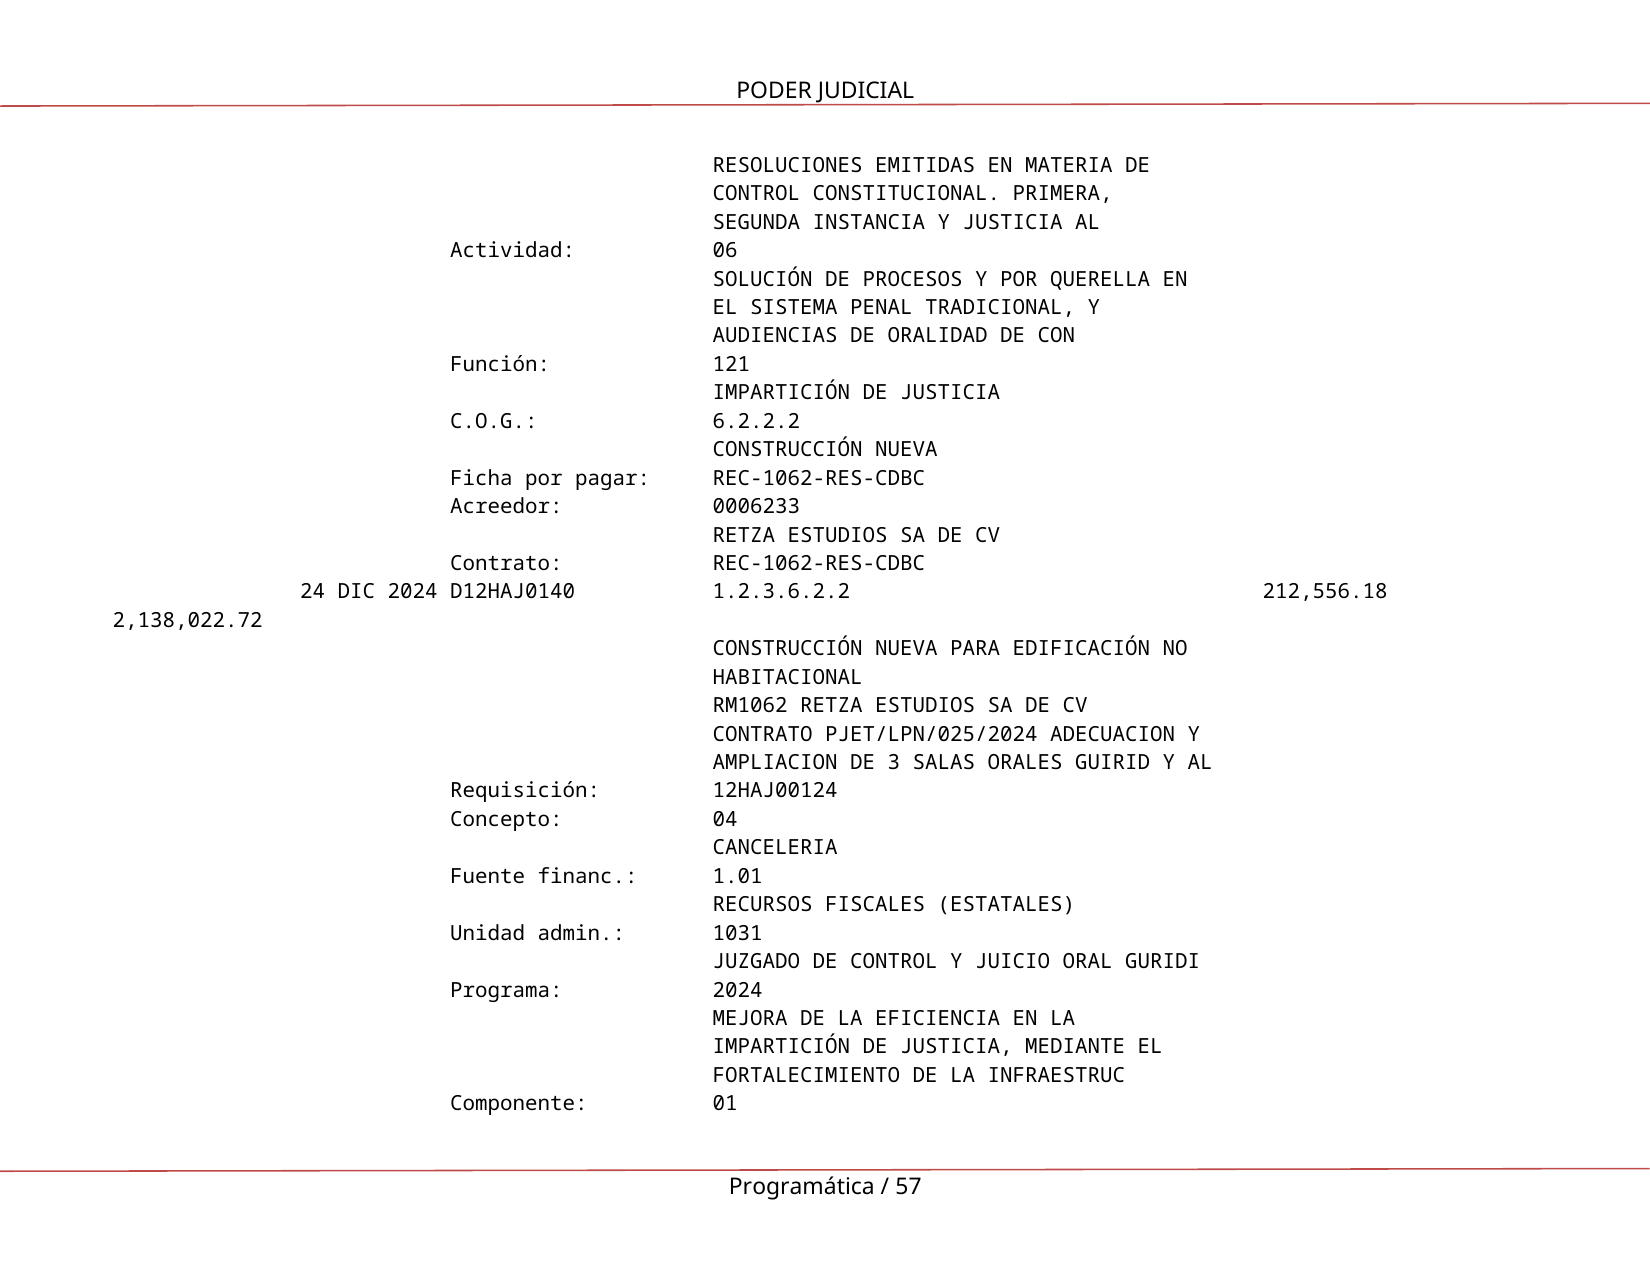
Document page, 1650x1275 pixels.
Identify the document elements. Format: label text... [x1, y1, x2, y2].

text CANCELERIA [112, 832, 1537, 861]
text Requisición: 12HAJ00124 [112, 776, 1537, 804]
text Acreedor: 0006233 [112, 491, 1537, 520]
text SEGUNDA INSTANCIA Y JUSTICIA AL [112, 207, 1537, 235]
text CONSTRUCCIÓN NUEVA [112, 434, 1537, 463]
text RETZA ESTUDIOS SA DE CV [112, 520, 1537, 548]
text IMPARTICIÓN DE JUSTICIA, MEDIANTE EL [112, 1032, 1537, 1060]
text Unidad admin.: 1031 [112, 918, 1537, 946]
text IMPARTICIÓN DE JUSTICIA [112, 377, 1537, 406]
text JUZGADO DE CONTROL Y JUICIO ORAL GURIDI [112, 946, 1537, 975]
text AMPLIACION DE 3 SALAS ORALES GUIRID Y AL [112, 747, 1537, 776]
text AUDIENCIAS DE ORALIDAD DE CON [112, 321, 1537, 349]
text RESOLUCIONES EMITIDAS EN MATERIA DE [112, 150, 1537, 178]
text Función: 121 [112, 349, 1537, 377]
text C.O.G.: 6.2.2.2 [112, 406, 1537, 434]
text Fuente financ.: 1.01 [112, 861, 1537, 889]
text CONTROL CONSTITUCIONAL. PRIMERA, [112, 178, 1537, 207]
text RM1062 RETZA ESTUDIOS SA DE CV [112, 690, 1537, 719]
text Ficha por pagar: REC-1062-RES-CDBC [112, 463, 1537, 491]
text CONSTRUCCIÓN NUEVA PARA EDIFICACIÓN NO [112, 633, 1537, 662]
text CONTRATO PJET/LPN/025/2024 ADECUACION Y [112, 719, 1537, 747]
text EL SISTEMA PENAL TRADICIONAL, Y [112, 292, 1537, 321]
text RECURSOS FISCALES (ESTATALES) [112, 889, 1537, 918]
text Programa: 2024 [112, 975, 1537, 1003]
text FORTALECIMIENTO DE LA INFRAESTRUC [112, 1060, 1537, 1088]
text SOLUCIÓN DE PROCESOS Y POR QUERELLA EN [112, 264, 1537, 292]
text Contrato: REC-1062-RES-CDBC [112, 548, 1537, 577]
text Concepto: 04 [112, 804, 1537, 832]
text Componente: 01 [112, 1088, 1537, 1117]
text MEJORA DE LA EFICIENCIA EN LA [112, 1003, 1537, 1032]
text 24 DIC 2024 D12HAJ0140 1.2.3.6.2.2 212,556.18 2,138,022.72 [112, 577, 1537, 633]
text HABITACIONAL [112, 662, 1537, 690]
text Actividad: 06 [112, 235, 1537, 264]
